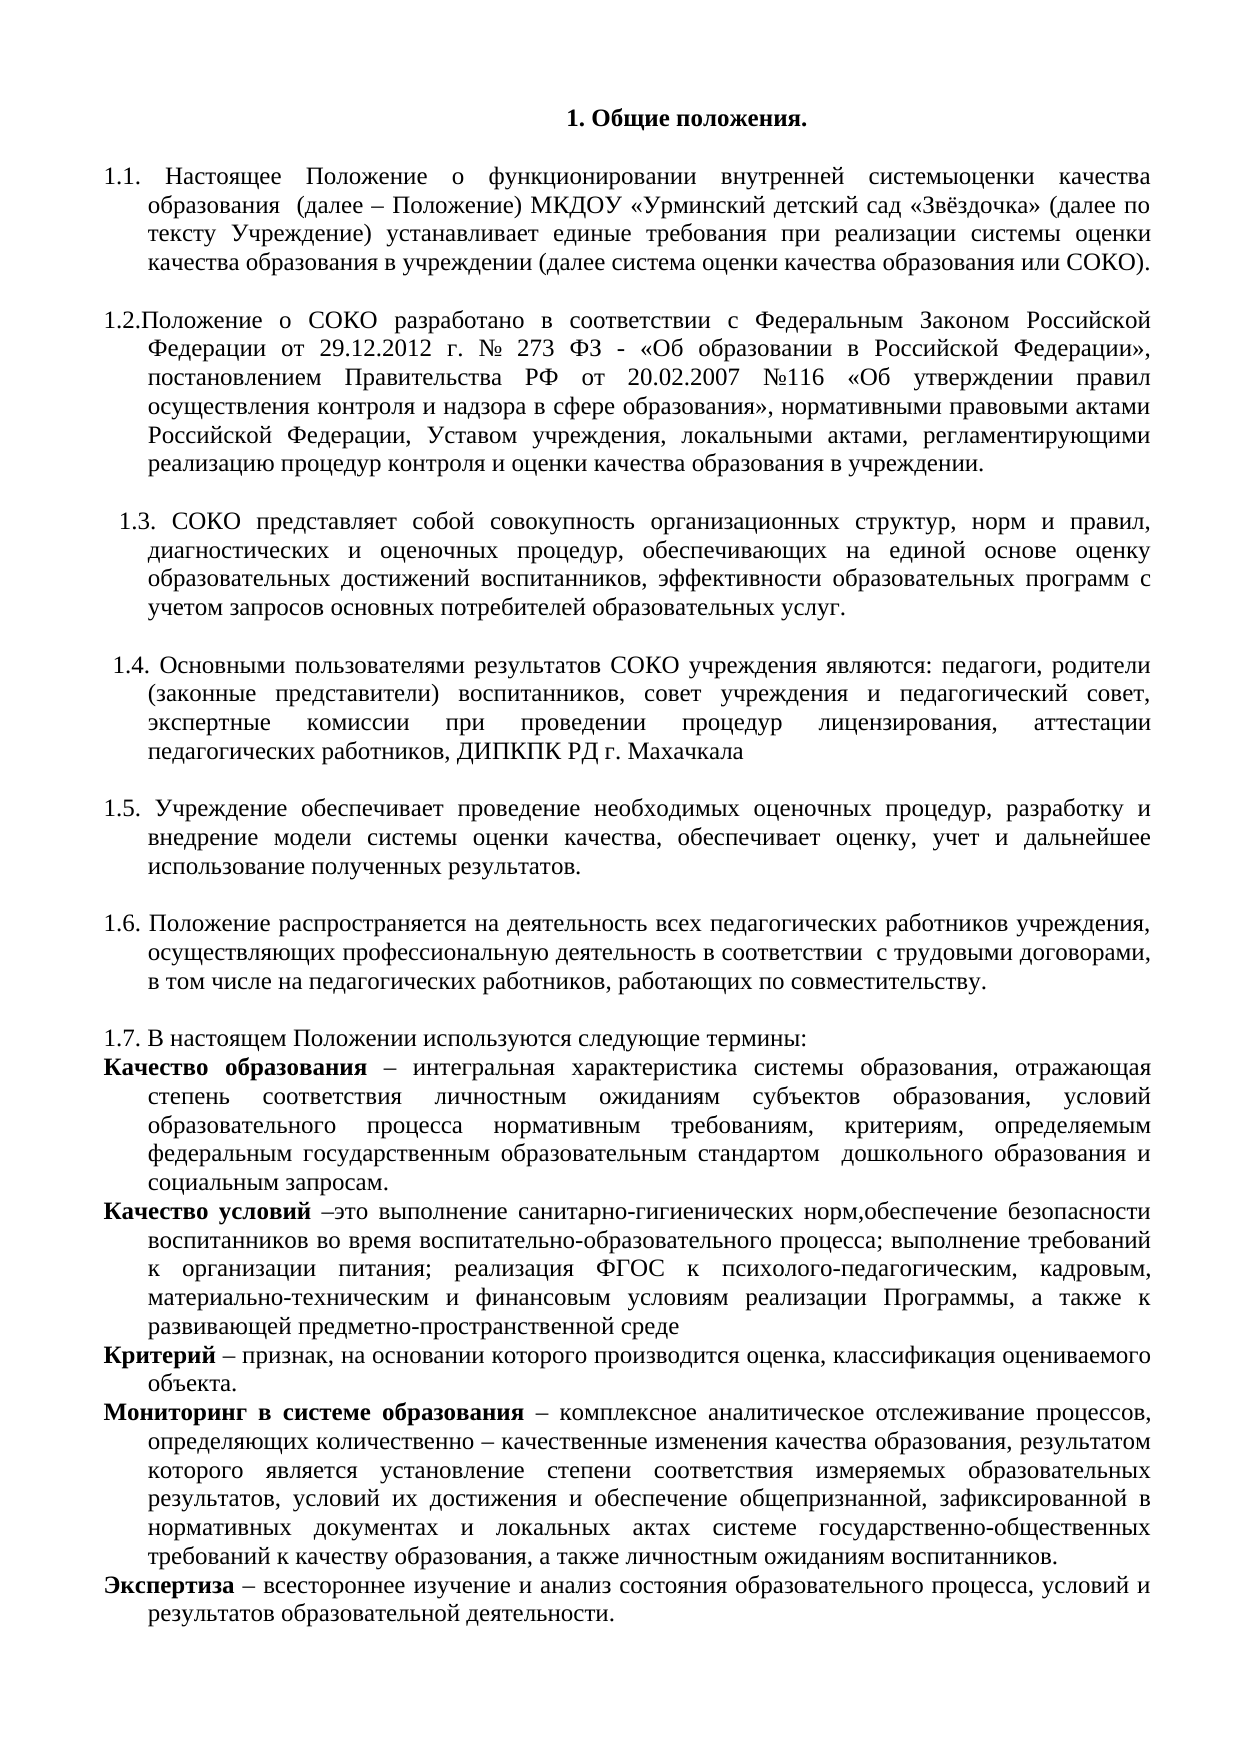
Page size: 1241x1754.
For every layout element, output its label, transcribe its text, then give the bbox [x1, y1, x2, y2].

text Критерий – признак, на основании которого производится оценка, классификация оцениваемого объекта. [103, 1340, 1152, 1397]
text 1.3. СОКО представляет собой совокупность организационных структур, норм и правил, диагностических и оценочных процедур, обеспечивающих на единой основе оценку образовательных достижений воспитанников, эффективности образовательных программ с учетом запросов основных потребителей образовательных услуг. [103, 506, 1152, 621]
text Мониторинг в системе образования – комплексное аналитическое отслеживание процессов, определяющих количественно – качественные изменения качества образования, результатом которого является установление степени соответствия измеряемых образовательных результатов, условий их достижения и обеспечение общепризнанной, зафиксированной в нормативных документах и локальных актах системе государственно-общественных требований к качеству образования, а также личностным ожиданиям воспитанников. [103, 1397, 1152, 1570]
text 1.5. Учреждение обеспечивает проведение необходимых оценочных процедур, разработку и внедрение модели системы оценки качества, обеспечивает оценку, учет и дальнейшее использование полученных результатов. [103, 793, 1152, 880]
text 1.2.Положение о СОКО разработано в соответствии с Федеральным Законом Российской Федерации от 29.12.2012 г. № 273 ФЗ - «Об образовании в Российской Федерации», постановлением Правительства РФ от 20.02.2007 №116 «Об утверждении правил осуществления контроля и надзора в сфере образования», нормативными правовыми актами Российской Федерации, Уставом учреждения, локальными актами, регламентирующими реализацию процедур контроля и оценки качества образования в учреждении. [103, 305, 1152, 477]
text 1.1. Настоящее Положение о функционировании внутренней системыоценки качества образования (далее – Положение) МКДОУ «Урминский детский сад «Звёздочка» (далее по тексту Учреждение) устанавливает единые требования при реализации системы оценки качества образования в учреждении (далее система оценки качества образования или СОКО). [103, 161, 1152, 276]
text 1.7. В настоящем Положении используются следующие термины: [103, 1023, 1152, 1052]
text 1. Общие положения. [148, 103, 1152, 132]
text 1.4. Основными пользователями результатов СОКО учреждения являются: педагоги, родители (законные представители) воспитанников, совет учреждения и педагогический совет, экспертные комиссии при проведении процедур лицензирования, аттестации педагогических работников, ДИПКПК РД г. Махачкала [103, 650, 1152, 765]
text Качество образования – интегральная характеристика системы образования, отражающая степень соответствия личностным ожиданиям субъектов образования, условий образовательного процесса нормативным требованиям, критериям, определяемым федеральным государственным образовательным стандартом дошкольного образования и социальным запросам. [103, 1052, 1152, 1196]
text 1.6. Положение распространяется на деятельность всех педагогических работников учреждения, осуществляющих профессиональную деятельность в соответствии с трудовыми договорами, в том числе на педагогических работников, работающих по совместительству. [103, 908, 1152, 995]
text Качество условий –это выполнение санитарно-гигиенических норм,обеспечение безопасности воспитанников во время воспитательно-образовательного процесса; выполнение требований к организации питания; реализация ФГОС к психолого-педагогическим, кадровым, материально-техническим и финансовым условиям реализации Программы, а также к развивающей предметно-пространственной среде [103, 1196, 1152, 1340]
text Экспертиза – всестороннее изучение и анализ состояния образовательного процесса, условий и результатов образовательной деятельности. [103, 1570, 1152, 1627]
